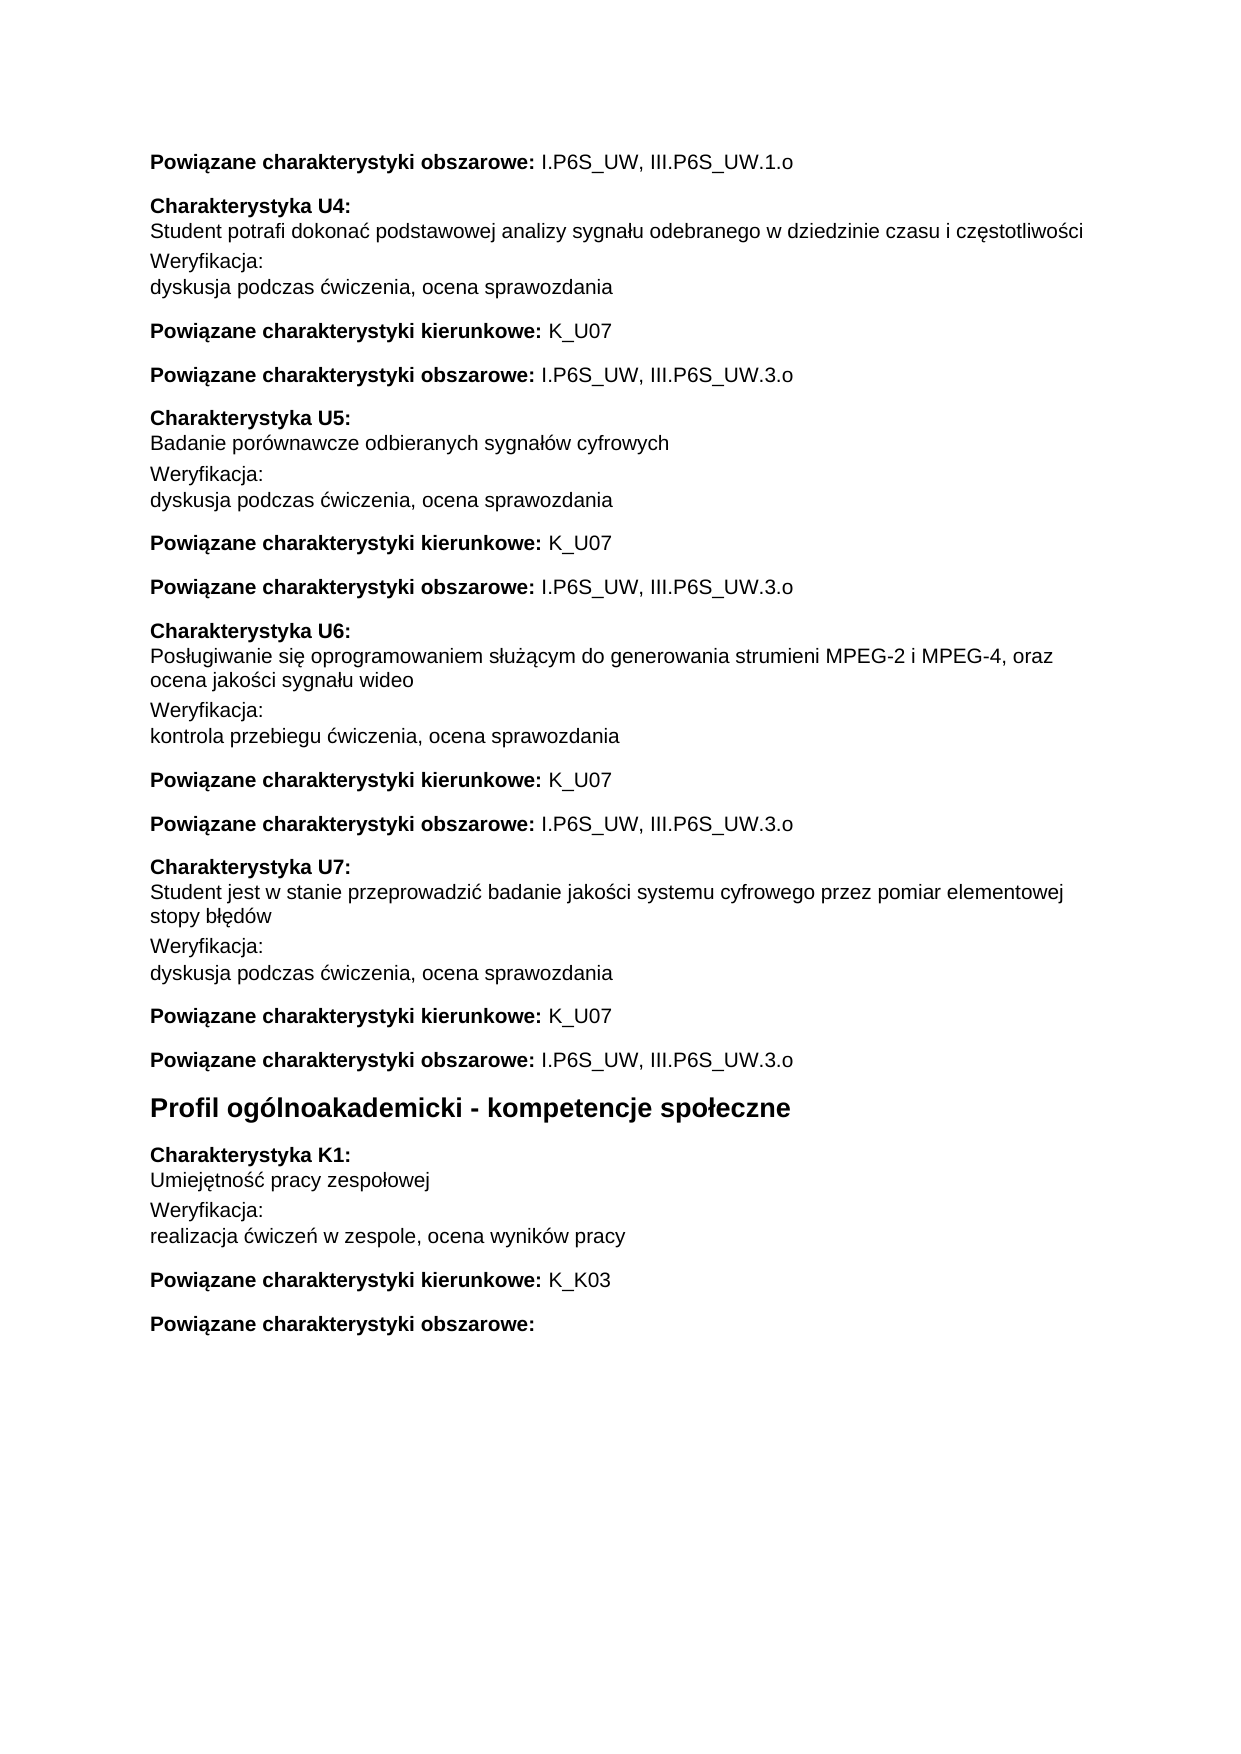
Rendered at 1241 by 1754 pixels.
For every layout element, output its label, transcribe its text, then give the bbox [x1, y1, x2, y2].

text dyskusja podczas ćwiczenia, ocena sprawozdania [150, 275, 1090, 299]
subtitle Profil ogólnoakademicki - kompetencje społeczne [150, 1092, 1090, 1123]
text Powiązane charakterystyki obszarowe: [150, 1311, 1090, 1335]
text Powiązane charakterystyki obszarowe: I.P6S_UW, III.P6S_UW.1.o [150, 150, 1090, 174]
text dyskusja podczas ćwiczenia, ocena sprawozdania [150, 487, 1090, 511]
text realizacja ćwiczeń w zespole, ocena wyników pracy [150, 1224, 1090, 1248]
text Powiązane charakterystyki kierunkowe: K_U07 [150, 768, 1090, 792]
text Weryfikacja: [150, 249, 1090, 273]
text Charakterystyka K1: [150, 1143, 1090, 1167]
text Student jest w stanie przeprowadzić badanie jakości systemu cyfrowego przez pomiar elementowej stopy błędów [150, 880, 1090, 928]
text Badanie porównawcze odbieranych sygnałów cyfrowych [150, 431, 1090, 455]
text Weryfikacja: [150, 461, 1090, 485]
text Powiązane charakterystyki kierunkowe: K_U07 [150, 319, 1090, 343]
text Charakterystyka U4: [150, 194, 1090, 218]
text Powiązane charakterystyki obszarowe: I.P6S_UW, III.P6S_UW.3.o [150, 1048, 1090, 1072]
text dyskusja podczas ćwiczenia, ocena sprawozdania [150, 960, 1090, 984]
text Powiązane charakterystyki obszarowe: I.P6S_UW, III.P6S_UW.3.o [150, 811, 1090, 835]
text Powiązane charakterystyki kierunkowe: K_U07 [150, 531, 1090, 555]
text Weryfikacja: [150, 698, 1090, 722]
text Powiązane charakterystyki obszarowe: I.P6S_UW, III.P6S_UW.3.o [150, 575, 1090, 599]
text Student potrafi dokonać podstawowej analizy sygnału odebranego w dziedzinie czasu i częstotliwości [150, 219, 1090, 243]
text Weryfikacja: [150, 934, 1090, 958]
text Powiązane charakterystyki obszarowe: I.P6S_UW, III.P6S_UW.3.o [150, 362, 1090, 386]
text Charakterystyka U5: [150, 406, 1090, 430]
text Weryfikacja: [150, 1198, 1090, 1222]
text Powiązane charakterystyki kierunkowe: K_U07 [150, 1004, 1090, 1028]
text Charakterystyka U7: [150, 855, 1090, 879]
text Charakterystyka U6: [150, 619, 1090, 643]
text kontrola przebiegu ćwiczenia, ocena sprawozdania [150, 724, 1090, 748]
text Umiejętność pracy zespołowej [150, 1168, 1090, 1192]
text Powiązane charakterystyki kierunkowe: K_K03 [150, 1268, 1090, 1292]
text Posługiwanie się oprogramowaniem służącym do generowania strumieni MPEG-2 i MPEG-4, oraz ocena jakości sygnału wideo [150, 644, 1090, 692]
